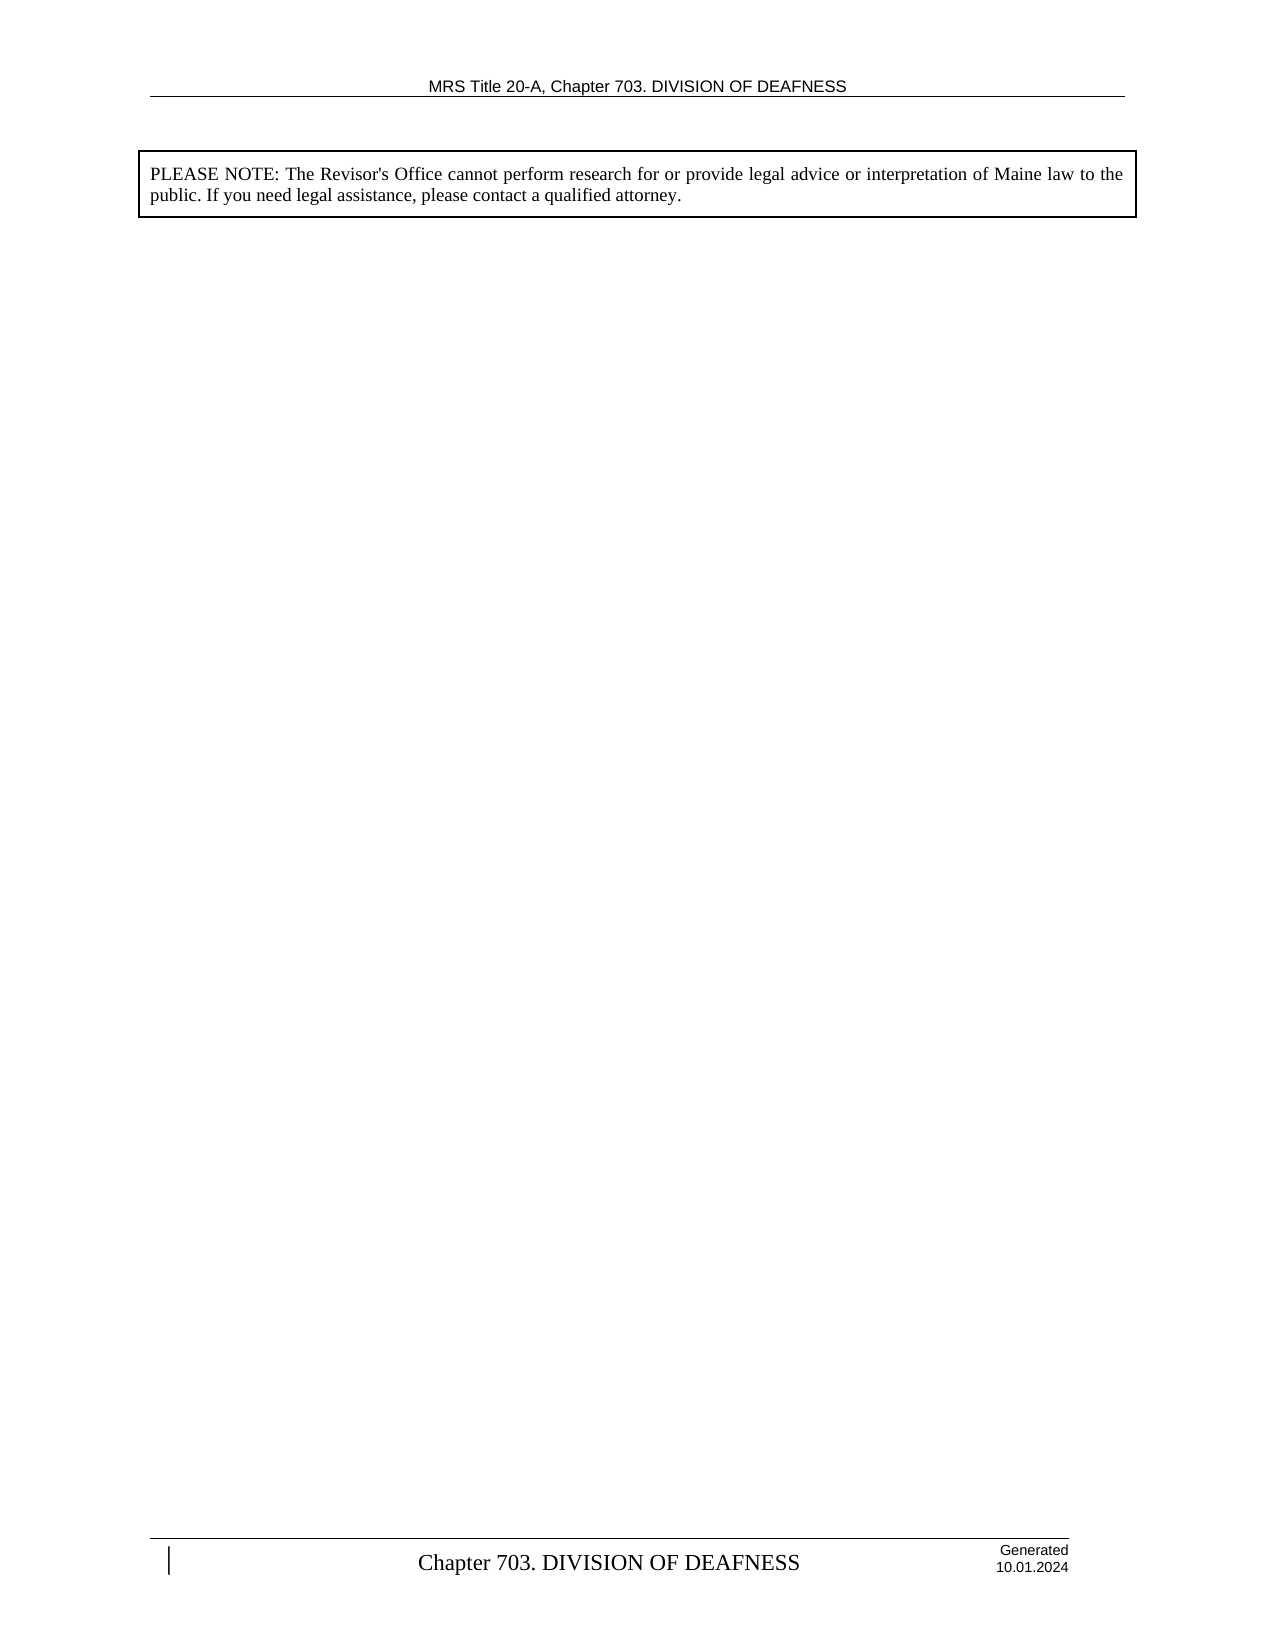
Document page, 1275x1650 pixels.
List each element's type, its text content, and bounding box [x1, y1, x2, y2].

text PLEASE NOTE: The Revisor's Office cannot perform research for or provide legal advice or interpretation of Maine law to the public. If you need legal assistance, please contact a qualified attorney. [140, 152, 1135, 216]
